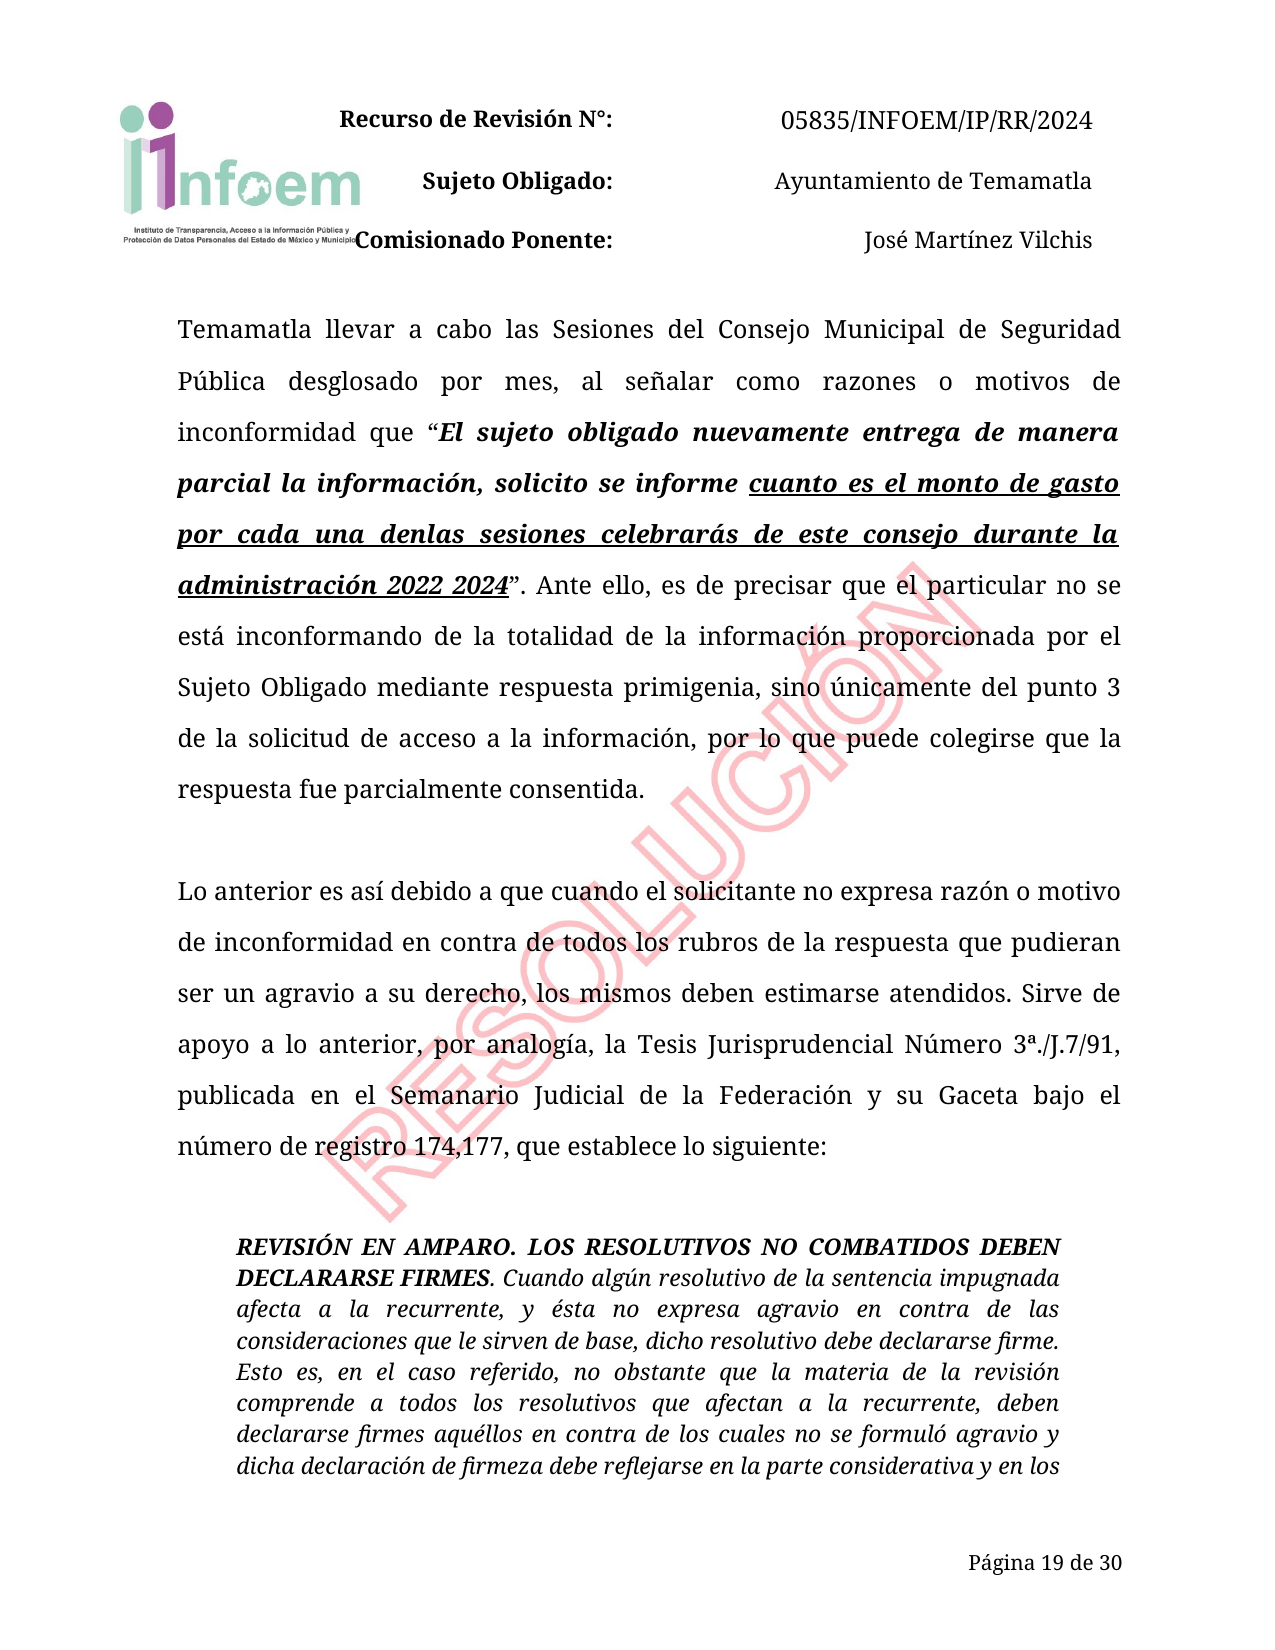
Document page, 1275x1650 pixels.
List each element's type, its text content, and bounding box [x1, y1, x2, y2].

picture [0, 41, 1270, 1650]
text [177, 312, 1122, 806]
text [236, 1231, 1063, 1481]
text Lo anterior es así debido a que cuando el solicitante no expresa razón o motivo de inconformidad en contra de todos los rubros de la respuesta que pudieran ser un agravio a su derecho, los mismos deben estimarse atendidos. Sirve de apoyo a lo anterior, por analogía, la Tesis Jurisprudencial Número 3ª./J.7/91, publicada en el Semanario Judicial de la Federación y su Gaceta bajo el número de registro 174,177, que establece lo siguiente: [177, 874, 1122, 1163]
